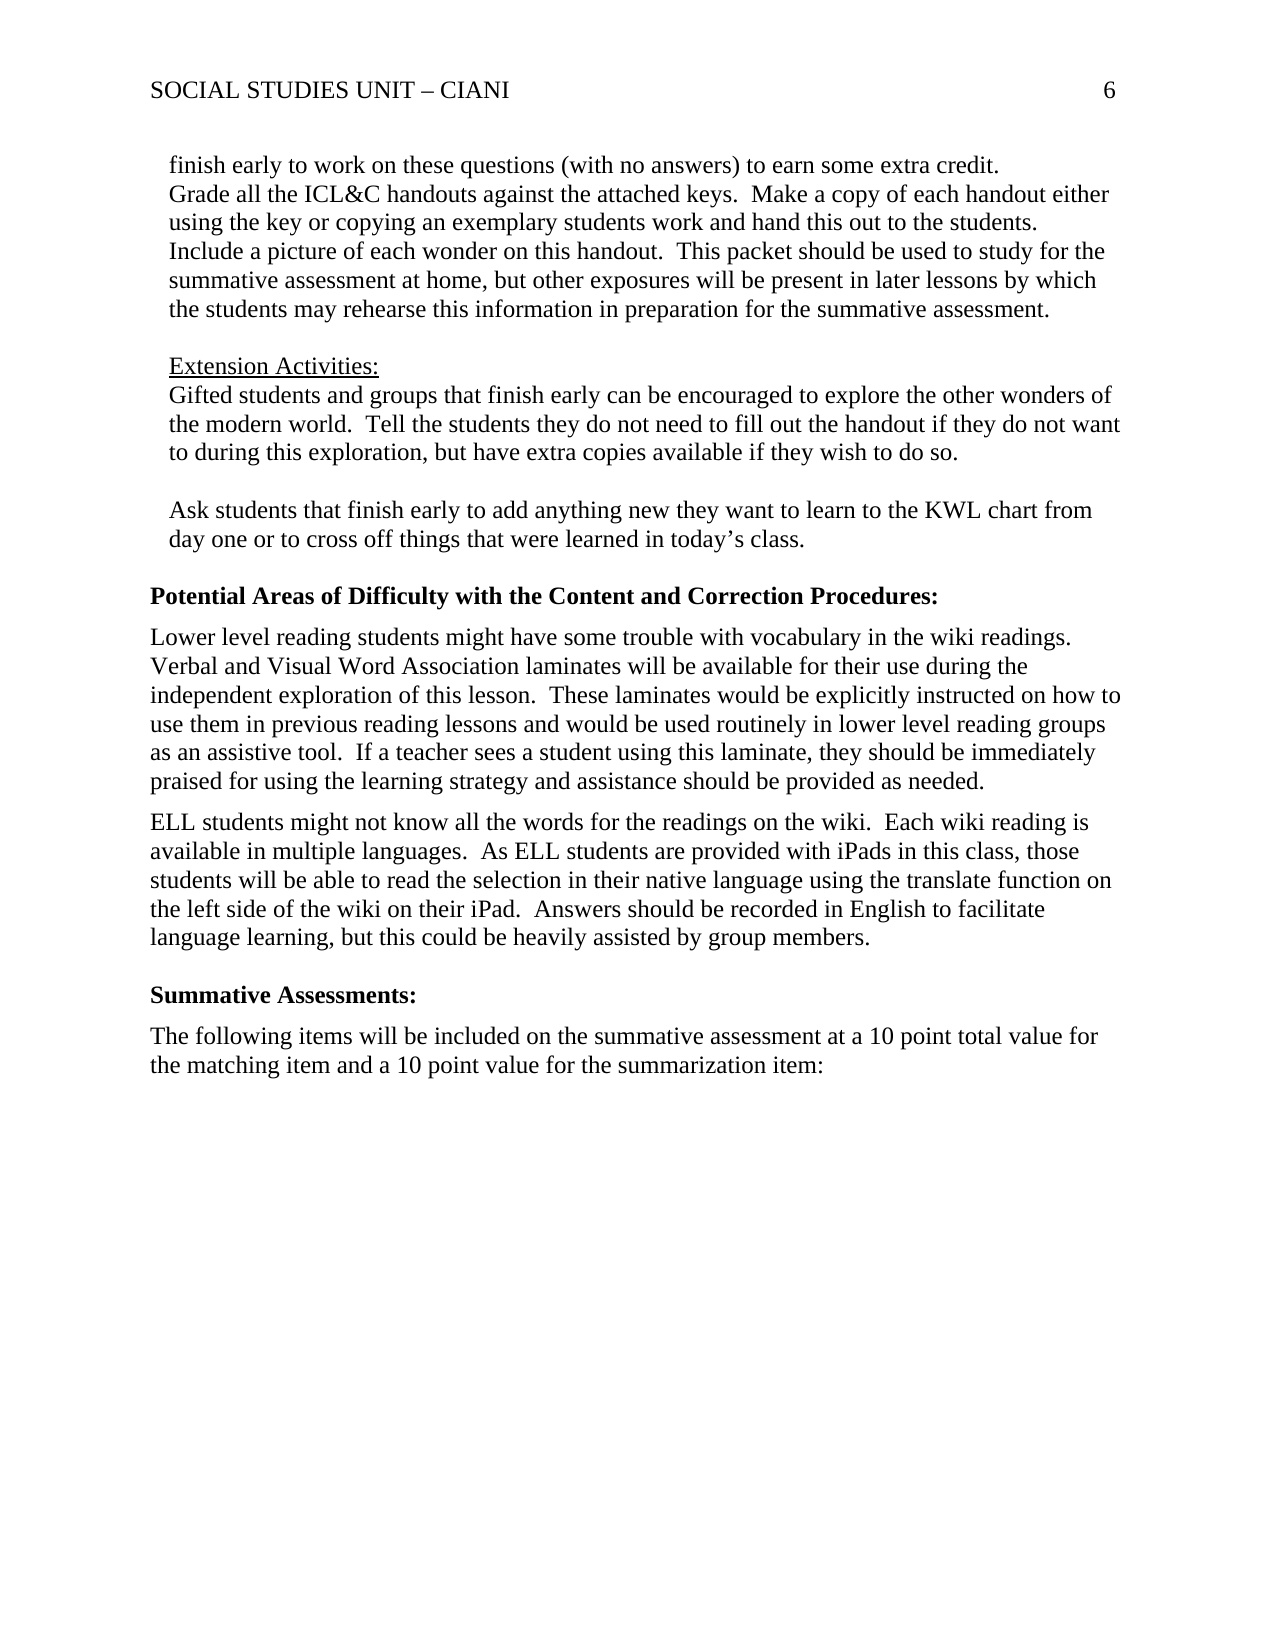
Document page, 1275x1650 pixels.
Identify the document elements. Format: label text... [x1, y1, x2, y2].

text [169, 150, 1125, 179]
text Ask students that finish early to add anything new they want to learn to the KWL chart from day one or to cross off things that were learned in today’s class. [169, 495, 1125, 552]
text ELL students might not know all the words for the readings on the wiki. Each wiki reading is available in multiple languages. As ELL students are provided with iPads in this class, those students will be able to read the selection in their native language using the translate function on the left side of the wiki on their iPad. Answers should be recorded in English to facilitate language learning, but this could be heavily assisted by group members. [150, 807, 1125, 951]
text Extension Activities: [169, 351, 1125, 380]
text Grade all the ICL&C handouts against the attached keys. Make a copy of each handout either using the key or copying an exemplary students work and hand this out to the students. Include a picture of each wonder on this handout. This packet should be used to study for the summative assessment at home, but other exposures will be present in later lessons by which the students may rehearse this information in preparation for the summative assessment. [169, 179, 1125, 322]
text The following items will be included on the summative assessment at a 10 point total value for the matching item and a 10 point value for the summarization item: [150, 1021, 1125, 1079]
text Summative Assessments: [150, 980, 1125, 1009]
text Gifted students and groups that finish early can be encouraged to explore the other wonders of the modern world. Tell the students they do not need to fill out the handout if they do not want to during this exploration, but have extra copies available if they wish to do so. [169, 380, 1125, 466]
text Potential Areas of Difficulty with the Content and Correction Procedures: [150, 581, 1125, 610]
text Lower level reading students might have some trouble with vocabulary in the wiki readings. Verbal and Visual Word Association laminates will be available for their use during the independent exploration of this lesson. These laminates would be explicitly instructed on how to use them in previous reading lessons and would be used routinely in lower level reading groups as an assistive tool. If a teacher sees a student using this laminate, they should be immediately praised for using the learning strategy and assistance should be provided as needed. [150, 622, 1125, 795]
